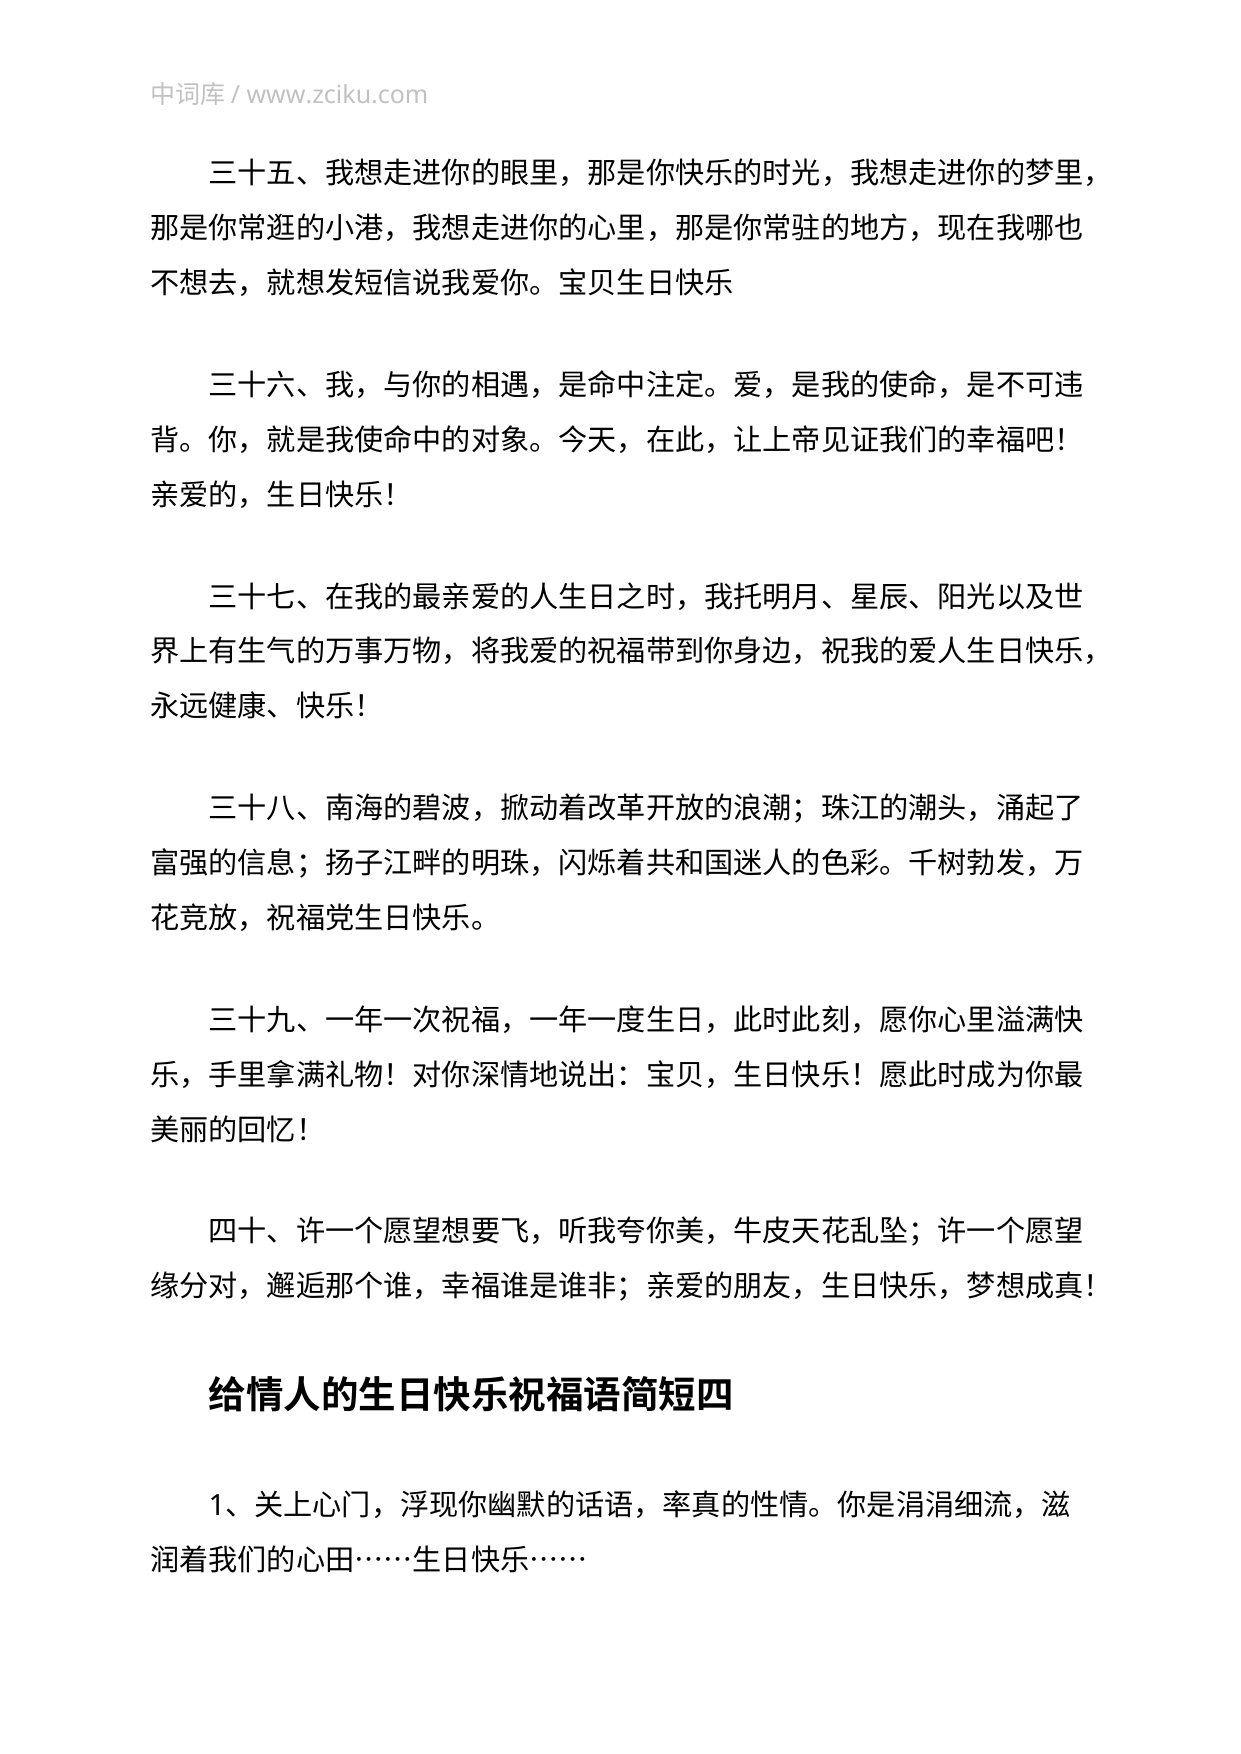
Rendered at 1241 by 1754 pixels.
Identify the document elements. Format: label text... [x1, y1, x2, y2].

text 三十九、一年一次祝福，一年一度生日，此时此刻，愿你心里溢满快乐，手里拿满礼物！对你深情地说出：宝贝，生日快乐！愿此时成为你最美丽的回忆！ [150, 996, 1090, 1148]
text 给情人的生日快乐祝福语简短四 [150, 1364, 1090, 1419]
text 三十六、我，与你的相遇，是命中注定。爱，是我的使命，是不可违背。你，就是我使命中的对象。今天，在此，让上帝见证我们的幸福吧！亲爱的，生日快乐！ [150, 362, 1090, 514]
text 三十七、在我的最亲爱的人生日之时，我托明月、星辰、阳光以及世界上有生气的万事万物，将我爱的祝福带到你身边，祝我的爱人生日快乐，永远健康、快乐！ [150, 573, 1090, 725]
text 1、关上心门，浮现你幽默的话语，率真的性情。你是涓涓细流，滋润着我们的心田……生日快乐…… [150, 1482, 1090, 1579]
text 三十八、南海的碧波，掀动着改革开放的浪潮；珠江的潮头，涌起了富强的信息；扬子江畔的明珠，闪烁着共和国迷人的色彩。千树勃发，万花竞放，祝福党生日快乐。 [150, 785, 1090, 937]
text 三十五、我想走进你的眼里，那是你快乐的时光，我想走进你的梦里，那是你常逛的小港，我想走进你的心里，那是你常驻的地方，现在我哪也不想去，就想发短信说我爱你。宝贝生日快乐 [150, 150, 1090, 302]
text 四十、许一个愿望想要飞，听我夸你美，牛皮天花乱坠；许一个愿望缘分对，邂逅那个谁，幸福谁是谁非；亲爱的朋友，生日快乐，梦想成真！ [150, 1208, 1090, 1305]
